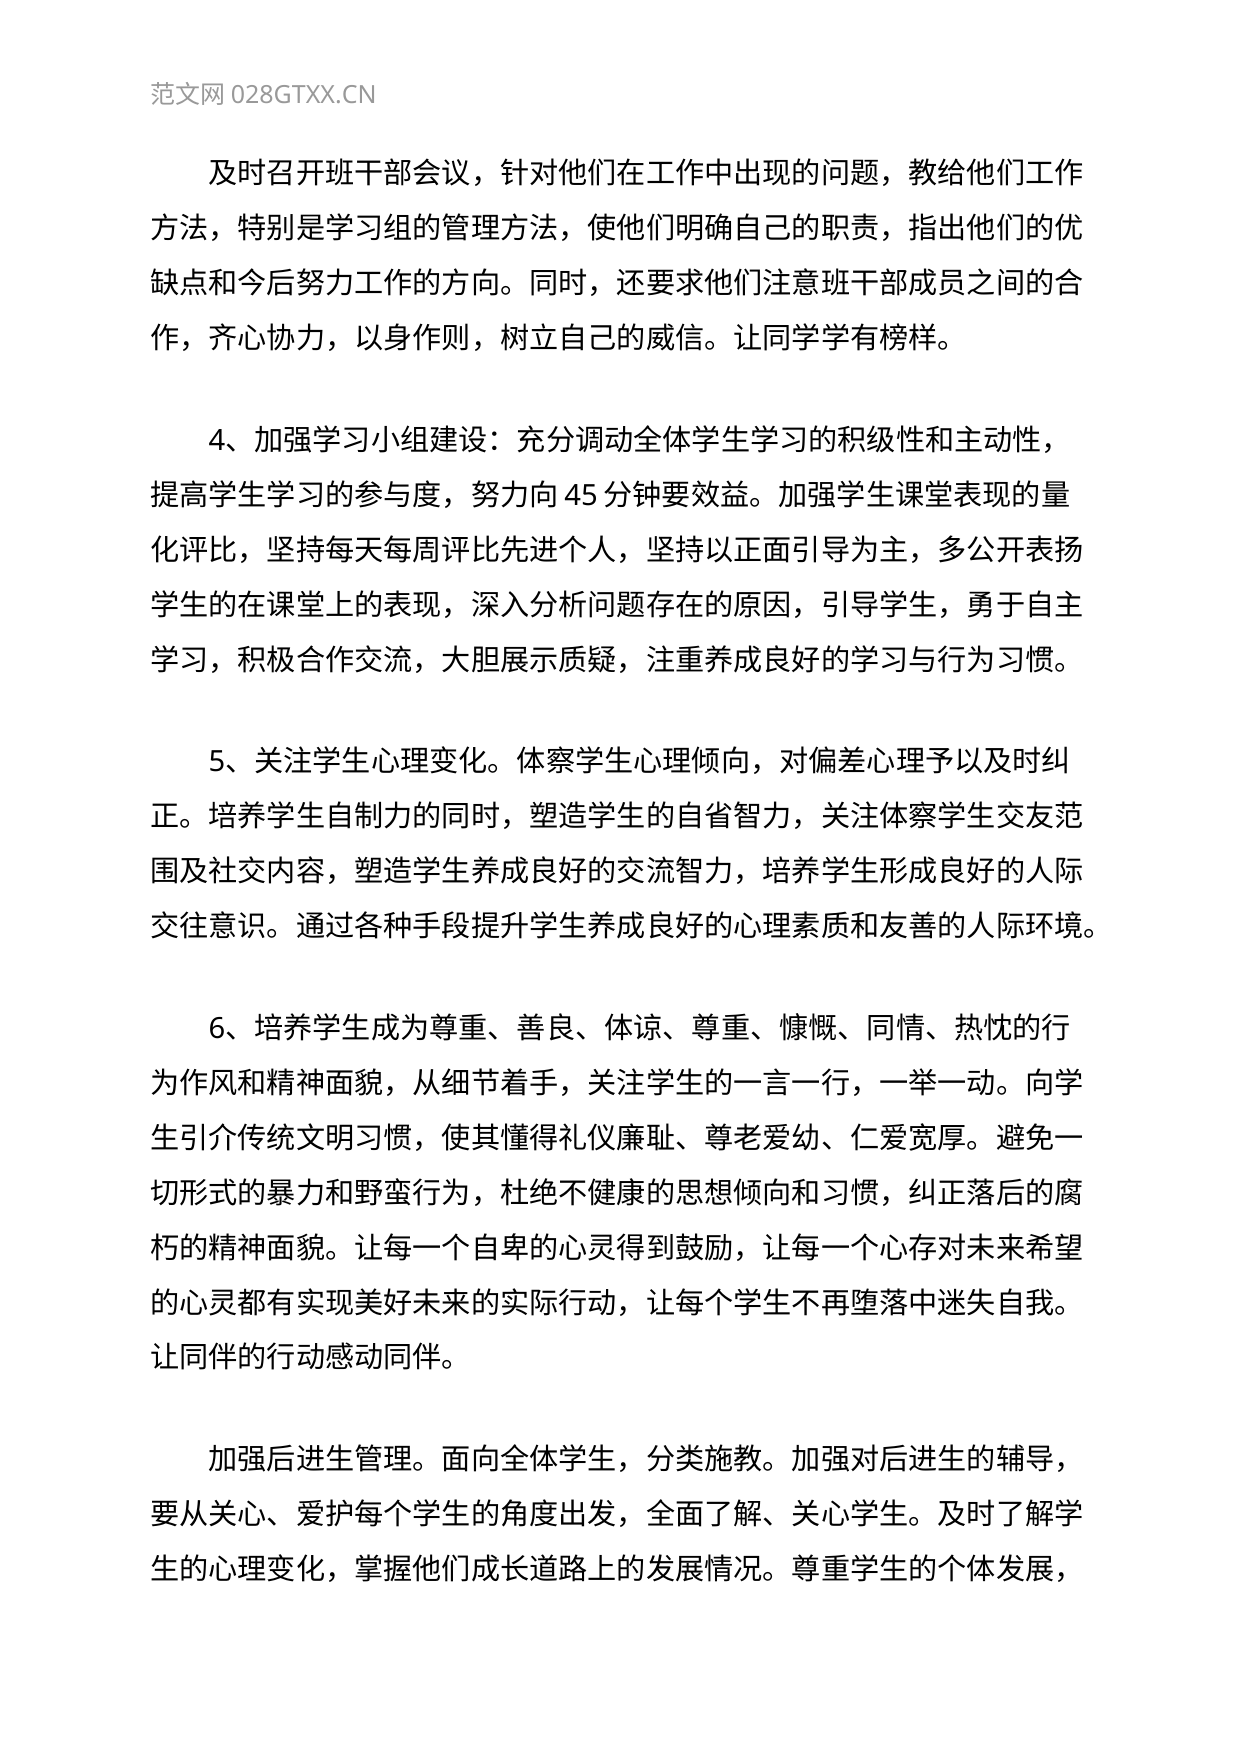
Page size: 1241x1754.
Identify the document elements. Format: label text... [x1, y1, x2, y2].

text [150, 1436, 1090, 1588]
text 4、加强学习小组建设：充分调动全体学生学习的积级性和主动性，提高学生学习的参与度，努力向45分钟要效益。加强学生课堂表现的量化评比，坚持每天每周评比先进个人，坚持以正面引导为主，多公开表扬学生的在课堂上的表现，深入分析问题存在的原因，引导学生，勇于自主学习，积极合作交流，大胆展示质疑，注重养成良好的学习与行为习惯。 [150, 416, 1090, 678]
text 5、关注学生心理变化。体察学生心理倾向，对偏差心理予以及时纠正。培养学生自制力的同时，塑造学生的自省智力，关注体察学生交友范围及社交内容，塑造学生养成良好的交流智力，培养学生形成良好的人际交往意识。通过各种手段提升学生养成良好的心理素质和友善的人际环境。 [150, 738, 1090, 945]
text 及时召开班干部会议，针对他们在工作中出现的问题，教给他们工作方法，特别是学习组的管理方法，使他们明确自己的职责，指出他们的优缺点和今后努力工作的方向。同时，还要求他们注意班干部成员之间的合作，齐心协力，以身作则，树立自己的威信。让同学学有榜样。 [150, 150, 1090, 357]
text 6、培养学生成为尊重、善良、体谅、尊重、慷慨、同情、热忱的行为作风和精神面貌，从细节着手，关注学生的一言一行，一举一动。向学生引介传统文明习惯，使其懂得礼仪廉耻、尊老爱幼、仁爱宽厚。避免一切形式的暴力和野蛮行为，杜绝不健康的思想倾向和习惯，纠正落后的腐朽的精神面貌。让每一个自卑的心灵得到鼓励，让每一个心存对未来希望的心灵都有实现美好未来的实际行动，让每个学生不再堕落中迷失自我。让同伴的行动感动同伴。 [150, 1004, 1090, 1376]
